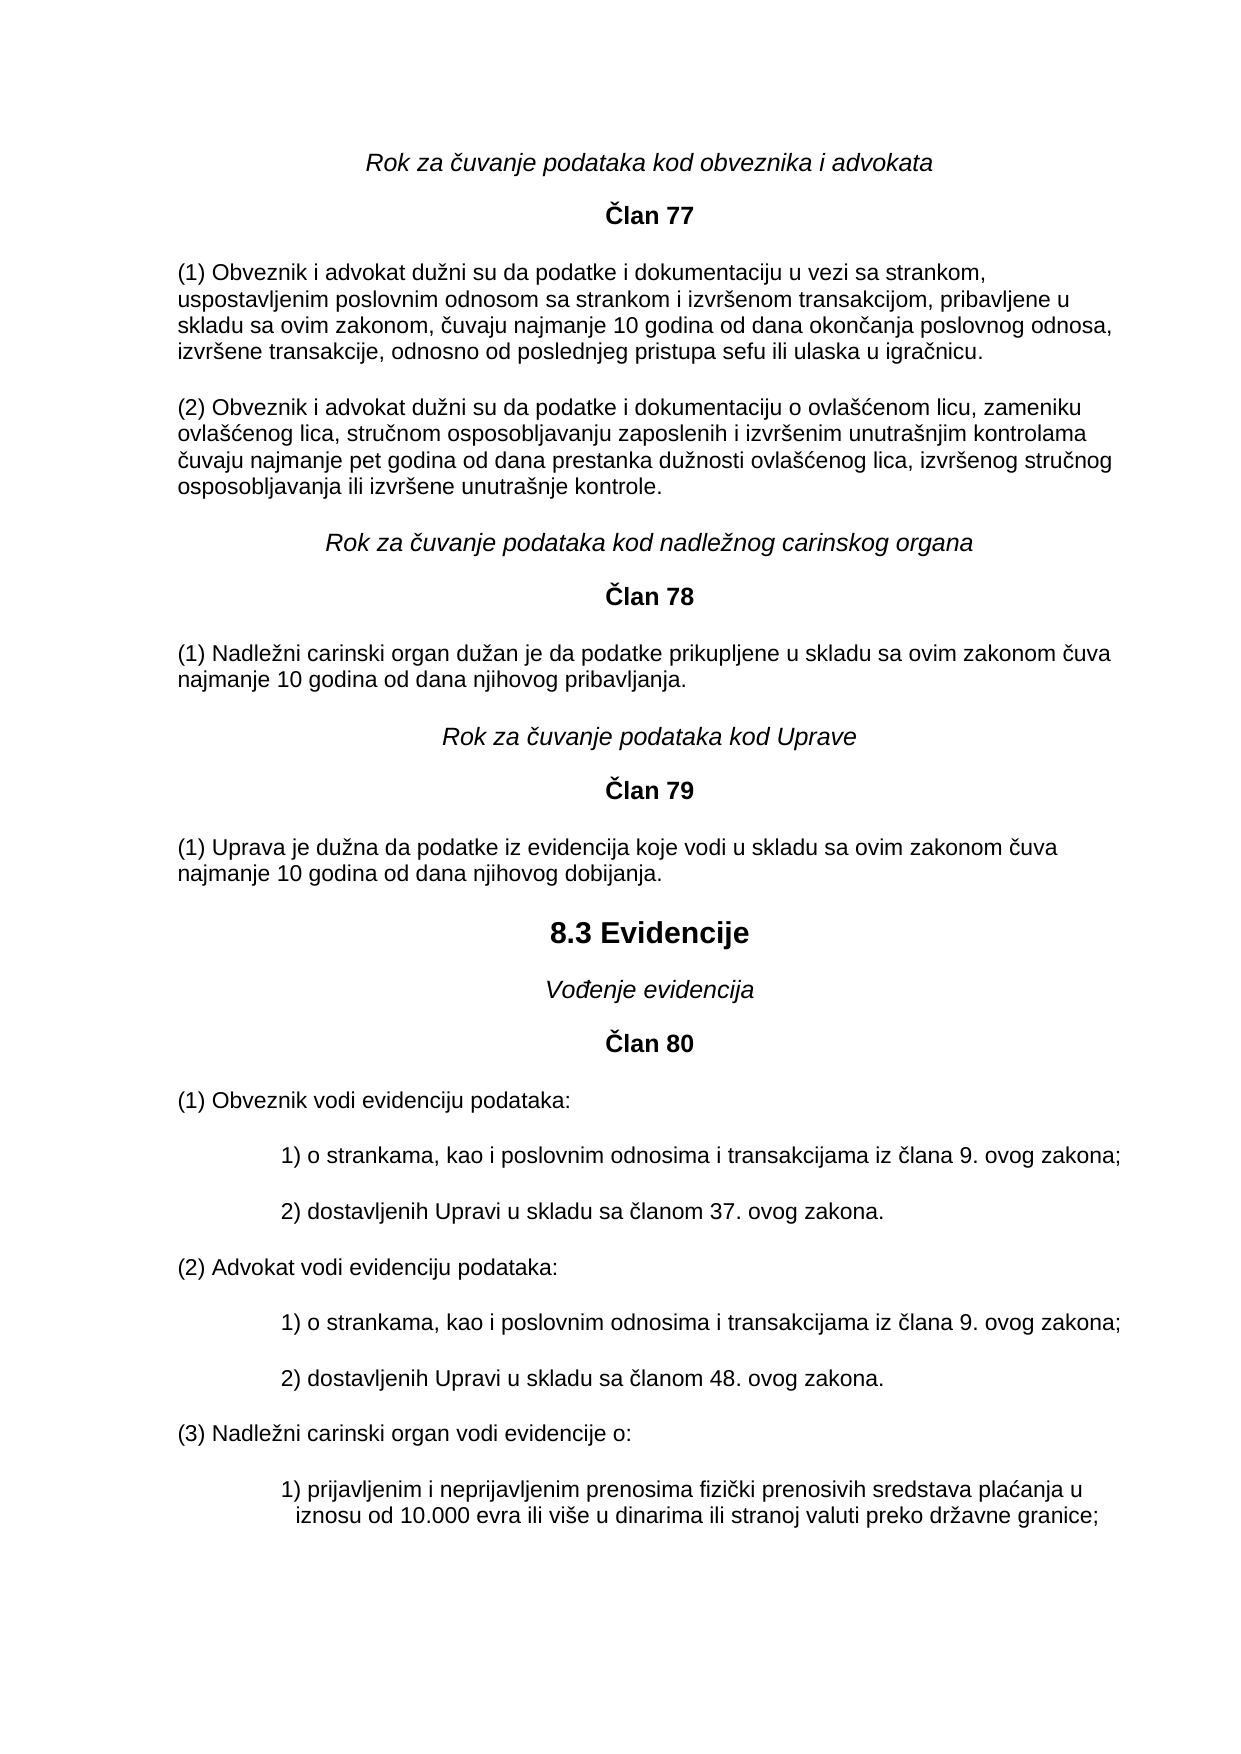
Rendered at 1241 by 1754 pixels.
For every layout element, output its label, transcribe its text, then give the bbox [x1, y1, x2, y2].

text Rok za čuvanje podataka kod Uprave [177, 722, 1122, 751]
text (3) Nadležni carinski organ vodi evidencije o: [177, 1420, 1122, 1446]
text Rok za čuvanje podataka kod obveznika i advokata [177, 148, 1122, 176]
text Rok za čuvanje podataka kod nadležnog carinskog organa [177, 528, 1122, 557]
text Vođenje evidencija [177, 975, 1122, 1004]
text 1) o strankama, kao i poslovnim odnosima i transakcijama iz člana 9. ovog zakona; [281, 1309, 1122, 1335]
text Član 78 [177, 582, 1122, 611]
text Član 77 [177, 201, 1122, 230]
text 1) o strankama, kao i poslovnim odnosima i transakcijama iz člana 9. ovog zakona; [281, 1142, 1122, 1169]
text (2) Obveznik i advokat dužni su da podatke i dokumentaciju o ovlašćenom licu, zameniku ovlašćenog lica, stručnom osposobljavanju zaposlenih i izvršenim unutrašnjim kontrolama čuvaju najmanje pet godina od dana prestanka dužnosti ovlašćenog lica, izvršenog stručnog osposobljavanja ili izvršene unutrašnje kontrole. [177, 394, 1122, 499]
text (2) Advokat vodi evidenciju podataka: [177, 1253, 1122, 1280]
text Član 79 [177, 776, 1122, 804]
text 2) dostavljenih Upravi u skladu sa članom 48. ovog zakona. [281, 1364, 1122, 1391]
text (1) Uprava je dužna da podatke iz evidencija koje vodi u skladu sa ovim zakonom čuva najmanje 10 godina od dana njihovog dobijanja. [177, 834, 1122, 886]
text 8.3 Evidencije [177, 916, 1122, 950]
text (1) Obveznik vodi evidenciju podataka: [177, 1087, 1122, 1113]
text 2) dostavljenih Upravi u skladu sa članom 37. ovog zakona. [281, 1198, 1122, 1224]
text 1) prijavljenim i neprijavljenim prenosima fizički prenosivih sredstava plaćanja u iznosu od 10.000 evra ili više u dinarima ili stranoj valuti preko državne granice; [281, 1476, 1122, 1528]
text Član 80 [177, 1029, 1122, 1058]
text (1) Nadležni carinski organ dužan je da podatke prikupljene u skladu sa ovim zakonom čuva najmanje 10 godina od dana njihovog pribavljanja. [177, 640, 1122, 693]
text (1) Obveznik i advokat dužni su da podatke i dokumentaciju u vezi sa strankom, uspostavljenim poslovnim odnosom sa strankom i izvršenom transakcijom, pribavljene u skladu sa ovim zakonom, čuvaju najmanje 10 godina od dana okončanja poslovnog odnosa, izvršene transakcije, odnosno od poslednjeg pristupa sefu ili ulaska u igračnicu. [177, 259, 1122, 365]
